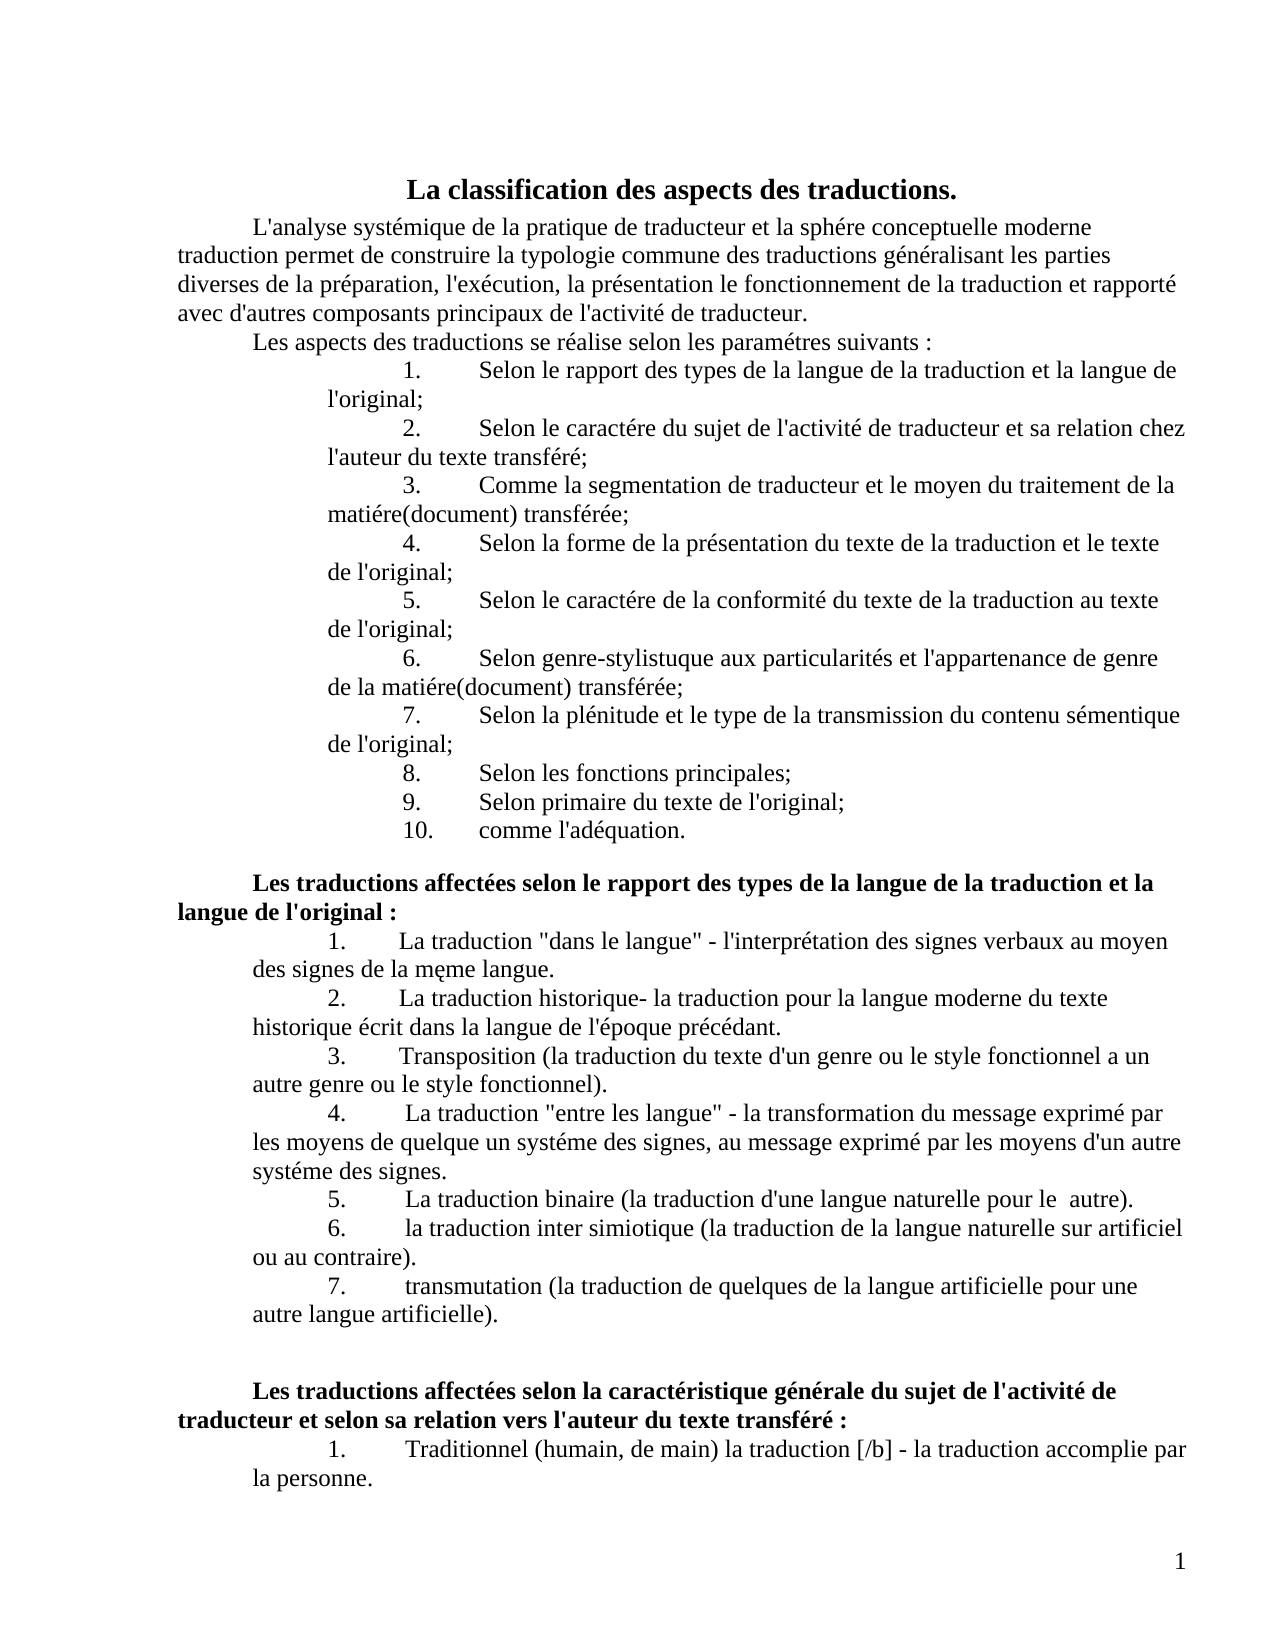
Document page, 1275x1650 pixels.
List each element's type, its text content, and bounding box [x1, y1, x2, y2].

text 3. Comme la segmentation de traducteur et le moyen du traitement de la matiére(document) transférée; [327, 470, 1186, 528]
text Les traductions affectées selon le rapport des types de la langue de la traduction et la langue de l'original : [177, 868, 1186, 926]
text 7. Selon la plénitude et le type de la transmission du contenu sémentique de l'original; [327, 700, 1186, 758]
text 1. La traduction "dans le langue" - l'interprétation des signes verbaux au moyen des signes de la męme langue. [252, 926, 1186, 983]
subtitle La classification des aspects des traductions. [177, 172, 1186, 205]
text Les traductions affectées selon la caractéristique générale du sujet de l'activité de traducteur et selon sa relation vers l'auteur du texte transféré : [177, 1376, 1186, 1434]
text 2. La traduction historique- la traduction pour la langue moderne du texte historique écrit dans la langue de l'époque précédant. [252, 983, 1186, 1041]
text 3. Transposition (la traduction du texte d'un genre ou le style fonctionnel a un autre genre ou le style fonctionnel). [252, 1041, 1186, 1098]
text 7. transmutation (la traduction de quelques de la langue artificielle pour une autre langue artificielle). [252, 1271, 1186, 1328]
text 8. Selon les fonctions principales; [327, 758, 1186, 787]
text L'analyse systémique de la pratique de traducteur et la sphére conceptuelle moderne traduction permet de construire la typologie commune des traductions généralisant les parties diverses de la préparation, l'exécution, la présentation le fonctionnement de la traduction et rapporté avec d'autres composants principaux de l'activité de traducteur. [177, 212, 1186, 327]
text 1. Selon le rapport des types de la langue de la traduction et la langue de l'original; [327, 355, 1186, 413]
text 6. Selon genre-stylistuque aux particularités et l'appartenance de genre de la matiére(document) transférée; [327, 643, 1186, 700]
text Les aspects des traductions se réalise selon les paramétres suivants : [177, 327, 1186, 355]
text 1. Traditionnel (humain, de main) la traduction [/b] - la traduction accomplie par la personne. [252, 1434, 1186, 1491]
text 10. comme l'adéquation. [327, 815, 1186, 844]
text 4. La traduction "entre les langue" - la transformation du message exprimé par les moyens de quelque un systéme des signes, au message exprimé par les moyens d'un autre systéme des signes. [252, 1098, 1186, 1184]
text 2. Selon le caractére du sujet de l'activité de traducteur et sa relation chez l'auteur du texte transféré; [327, 413, 1186, 470]
text 4. Selon la forme de la présentation du texte de la traduction et le texte de l'original; [327, 528, 1186, 585]
text 6. la traduction inter simiotique (la traduction de la langue naturelle sur artificiel ou au contraire). [252, 1213, 1186, 1271]
text 5. Selon le caractére de la conformité du texte de la traduction au texte de l'original; [327, 585, 1186, 643]
text 9. Selon primaire du texte de l'original; [327, 787, 1186, 815]
text 5. La traduction binaire (la traduction d'une langue naturelle pour le autre). [252, 1184, 1186, 1213]
